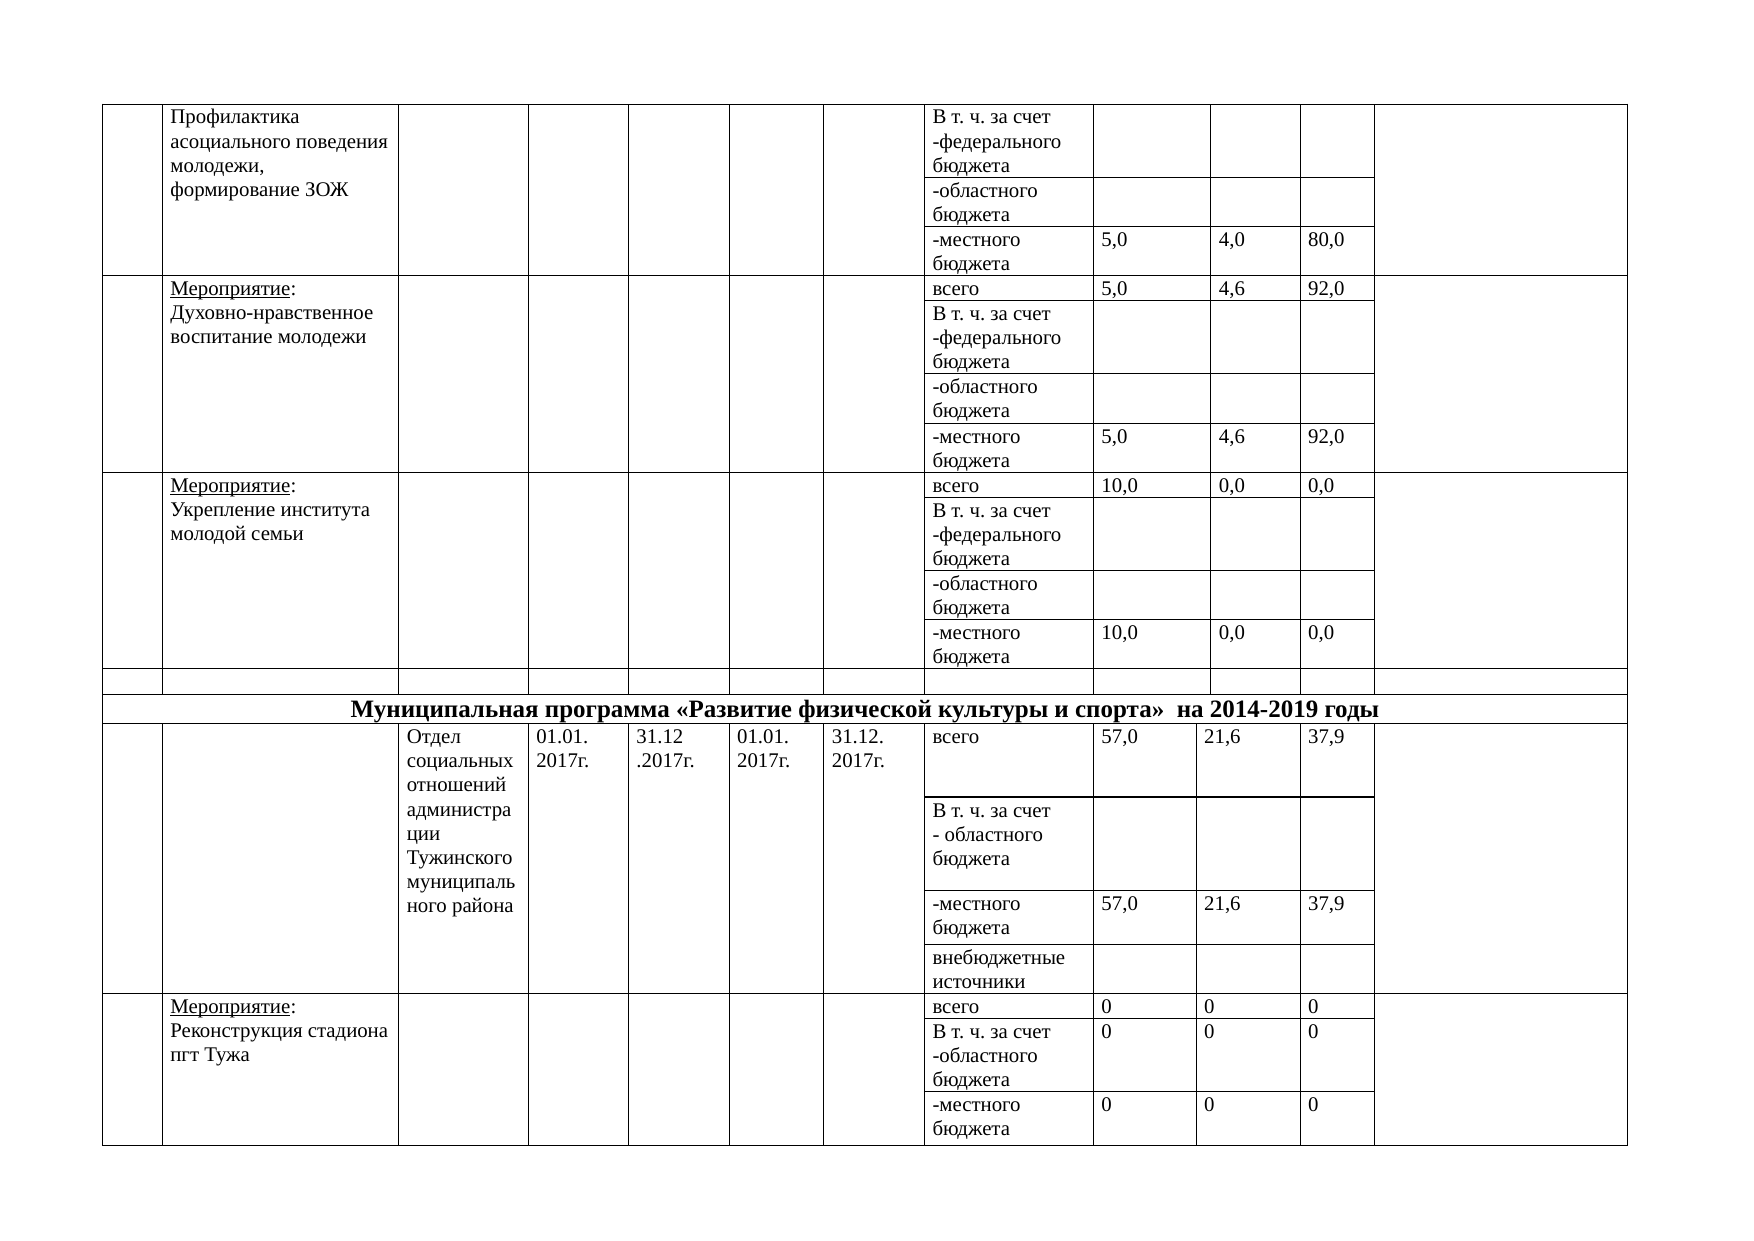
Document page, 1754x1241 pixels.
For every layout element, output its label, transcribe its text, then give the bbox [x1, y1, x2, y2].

table_cell 10,0 [1094, 620, 1210, 668]
table_cell [1094, 798, 1196, 890]
table_cell [1211, 301, 1300, 373]
table_cell 4,0 [1211, 227, 1300, 275]
table_cell 4,6 [1211, 424, 1300, 472]
table_cell 80,0 [1301, 227, 1374, 275]
table_cell 5,0 [1094, 227, 1210, 275]
table_cell 0 [1094, 994, 1196, 1018]
table_cell [925, 669, 1093, 693]
table_cell [730, 994, 823, 1145]
table_cell 0,0 [1301, 620, 1374, 668]
table_cell [1211, 498, 1300, 570]
table_cell всего [925, 473, 1093, 497]
table_cell 37,9 [1301, 724, 1374, 796]
table_cell 31.12. 2017г. [824, 724, 924, 993]
table_cell [1211, 178, 1300, 226]
table_cell 92,0 [1301, 276, 1374, 300]
table_cell [1094, 301, 1210, 373]
table_cell 21,6 [1197, 891, 1300, 944]
table_cell 0,0 [1301, 473, 1374, 497]
table_cell [1301, 669, 1374, 693]
table_cell [730, 473, 823, 668]
table_cell [399, 276, 528, 472]
table_cell 0 [1094, 1019, 1196, 1091]
table_cell [1375, 276, 1627, 472]
table_cell 37,9 [1301, 891, 1374, 944]
table_cell Муниципальная программа «Развитие физической культуры и спорта» на 2014-2019 годы [103, 695, 1627, 723]
table_cell -местного бюджета [925, 1092, 1093, 1145]
table_cell [1094, 374, 1210, 422]
table_cell -местного бюджета [925, 227, 1093, 275]
table_cell [629, 669, 729, 693]
table_cell 01.01. 2017г. [529, 724, 628, 993]
table_cell 0,0 [1211, 473, 1300, 497]
table_cell [1094, 945, 1196, 993]
table_cell 0 [1197, 994, 1300, 1018]
table_cell [163, 724, 398, 993]
table_cell 10,0 [1094, 473, 1210, 497]
table_cell [824, 669, 924, 693]
table_cell [1094, 669, 1210, 693]
table_cell [103, 105, 162, 275]
table_cell [824, 994, 924, 1145]
table_cell [1211, 669, 1300, 693]
table_cell Отдел социальных отношений администрации Тужинского муниципального района [399, 724, 528, 993]
table_cell [529, 276, 628, 472]
table_cell [1211, 105, 1300, 177]
table_cell 57,0 [1094, 724, 1196, 796]
table_cell 0 [1197, 1092, 1300, 1145]
table_cell В т. ч. за счет - областного бюджета [925, 798, 1093, 890]
table_cell [824, 276, 924, 472]
table_cell всего [925, 724, 1093, 796]
table_cell [824, 105, 924, 275]
table_cell [1197, 798, 1300, 890]
table_cell [399, 669, 528, 693]
table_cell 0 [1301, 1092, 1374, 1145]
table_cell [103, 669, 162, 693]
table_cell [399, 994, 528, 1145]
table_cell [1301, 374, 1374, 422]
table_cell [1301, 301, 1374, 373]
table_cell внебюджетные источники [925, 945, 1093, 993]
table_cell [529, 105, 628, 275]
table_cell [529, 473, 628, 668]
table_cell -областного бюджета [925, 571, 1093, 619]
table_cell [1301, 105, 1374, 177]
table_cell 21,6 [1197, 724, 1300, 796]
table_cell -местного бюджета [925, 424, 1093, 472]
table_cell [1301, 178, 1374, 226]
table_cell [1094, 178, 1210, 226]
table_cell [399, 105, 528, 275]
table_cell [1301, 498, 1374, 570]
table_cell всего [925, 994, 1093, 1018]
table_cell [629, 473, 729, 668]
table_cell [1094, 105, 1210, 177]
table_cell Мероприятие: Духовно-нравственное воспитание молодежи [163, 276, 398, 472]
table_cell Мероприятие: Укрепление института молодой семьи [163, 473, 398, 668]
table_cell [1375, 473, 1627, 668]
table_cell [629, 994, 729, 1145]
table_cell -местного бюджета [925, 891, 1093, 944]
table_cell 0 [1094, 1092, 1196, 1145]
table_cell [1301, 945, 1374, 993]
table_cell -местного бюджета [925, 620, 1093, 668]
table_cell [1375, 105, 1627, 275]
table_cell 5,0 [1094, 276, 1210, 300]
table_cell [163, 105, 398, 275]
table_cell 92,0 [1301, 424, 1374, 472]
table_cell [1375, 669, 1627, 693]
table_cell 0 [1197, 1019, 1300, 1091]
table_cell 0 [1301, 994, 1374, 1018]
table_cell [730, 669, 823, 693]
table_cell [1301, 571, 1374, 619]
table_cell В т. ч. за счет -федерального бюджета [925, 498, 1093, 570]
table_cell 0 [1301, 1019, 1374, 1091]
table_cell [730, 105, 823, 275]
table_cell [1375, 724, 1627, 993]
table_cell Мероприятие: Реконструкция стадиона пгт Тужа [163, 994, 398, 1145]
table_cell [824, 473, 924, 668]
table_cell [103, 724, 162, 993]
table_cell 0,0 [1211, 620, 1300, 668]
table_cell [1211, 374, 1300, 422]
table_cell [629, 105, 729, 275]
table_cell [103, 473, 162, 668]
table_cell всего [925, 276, 1093, 300]
table_cell [1211, 571, 1300, 619]
table_cell [529, 994, 628, 1145]
table_cell 31.12 .2017г. [629, 724, 729, 993]
table_cell [629, 276, 729, 472]
table_cell В т. ч. за счет -федерального бюджета [925, 105, 1093, 177]
table_cell [163, 669, 398, 693]
table_cell 57,0 [1094, 891, 1196, 944]
table_cell [1197, 945, 1300, 993]
table_cell [103, 994, 162, 1145]
table_cell [730, 276, 823, 472]
table_cell 4,6 [1211, 276, 1300, 300]
table_cell 01.01. 2017г. [730, 724, 823, 993]
table_cell -областного бюджета [925, 374, 1093, 422]
table_cell [399, 473, 528, 668]
table_cell -областного бюджета [925, 178, 1093, 226]
table_cell [1375, 994, 1627, 1145]
table_cell [1094, 498, 1210, 570]
table_cell [529, 669, 628, 693]
table_cell [1301, 798, 1374, 890]
table_cell [103, 276, 162, 472]
table_cell В т. ч. за счет -областного бюджета [925, 1019, 1093, 1091]
table_cell [1094, 571, 1210, 619]
table_cell В т. ч. за счет -федерального бюджета [925, 301, 1093, 373]
table_cell 5,0 [1094, 424, 1210, 472]
